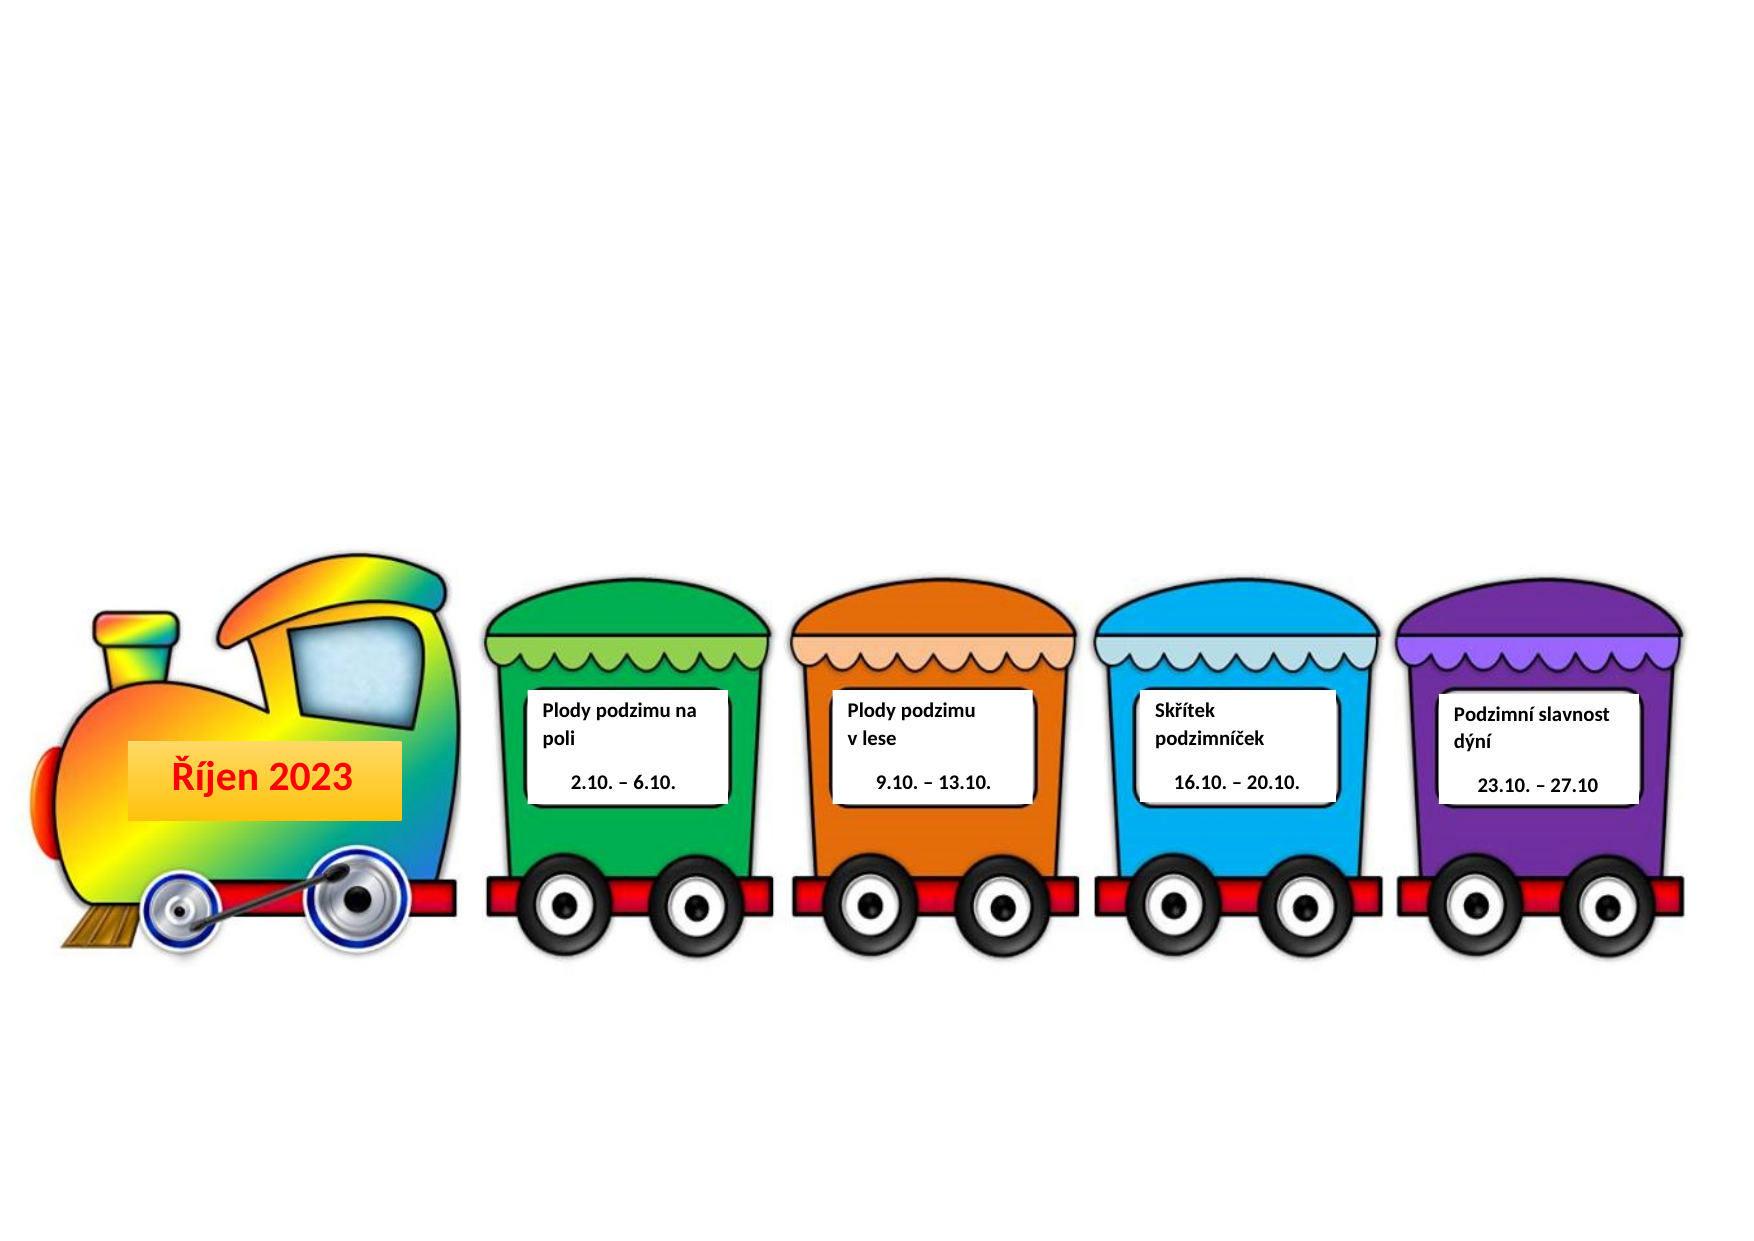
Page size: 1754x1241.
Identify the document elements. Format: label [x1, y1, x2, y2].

picture [11, 506, 1704, 1013]
